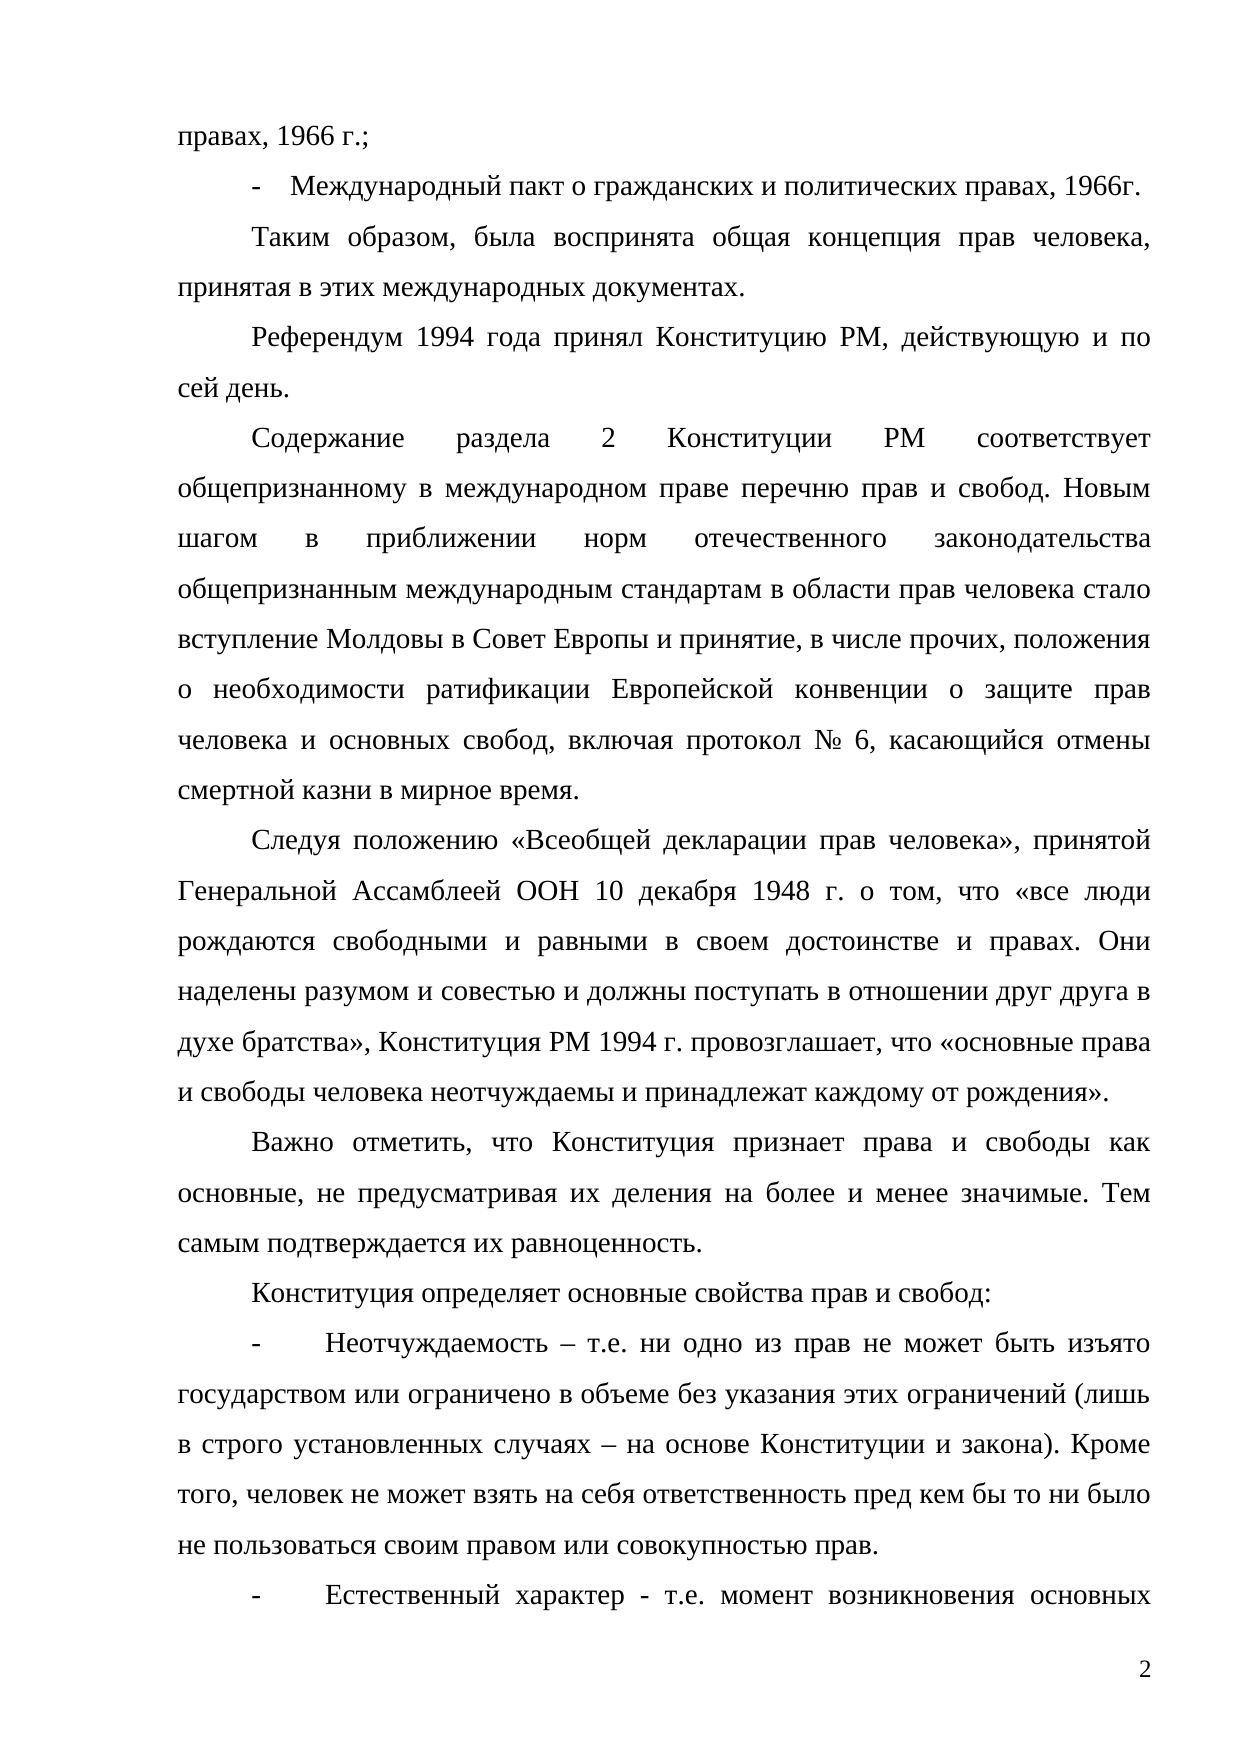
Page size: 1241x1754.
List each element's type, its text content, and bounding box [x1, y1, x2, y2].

text Конституция определяет основные свойства прав и свобод: [177, 1275, 1152, 1309]
list Международный пакт о гражданских и политических правах, 1966г. [177, 168, 1152, 202]
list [177, 1577, 1152, 1611]
text Содержание раздела 2 Конституции РМ соответствует общепризнанному в международном праве перечню прав и свобод. Новым шагом в приближении норм отечественного законодательства общепризнанным международным стандартам в области прав человека стало вступление Молдовы в Совет Европы и принятие, в числе прочих, положения о необходимости ратификации Европейской конвенции о защите прав человека и основных свобод, включая протокол № 6, касающийся отмены смертной казни в мирное время. [177, 420, 1152, 806]
text Следуя положению «Всеобщей декларации прав человека», принятой Генеральной Ассамблеей ООН 10 декабря 1948 г. о том, что «все люди рождаются свободными и равными в своем достоинстве и правах. Они наделены разумом и совестью и должны поступать в отношении друг друга в духе братства», Конституция РМ 1994 г. провозглашает, что «основные права и свободы человека неотчуждаемы и принадлежат каждому от рождения». [177, 822, 1152, 1108]
text Референдум 1994 года принял Конституцию РМ, действующую и по сей день. [177, 319, 1152, 403]
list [177, 118, 1152, 152]
list Неотчуждаемость – т.е. ни одно из прав не может быть изъято государством или ограничено в объеме без указания этих ограничений (лишь в строго установленных случаях – на основе Конституции и закона). Кроме того, человек не может взять на себя ответственность пред кем бы то ни было не пользоваться своим правом или совокупностью прав. [177, 1326, 1152, 1560]
text Важно отметить, что Конституция признает права и свободы как основные, не предусматривая их деления на более и менее значимые. Тем самым подтверждается их равноценность. [177, 1124, 1152, 1258]
text Таким образом, была воспринята общая концепция прав человека, принятая в этих международных документах. [177, 219, 1152, 303]
